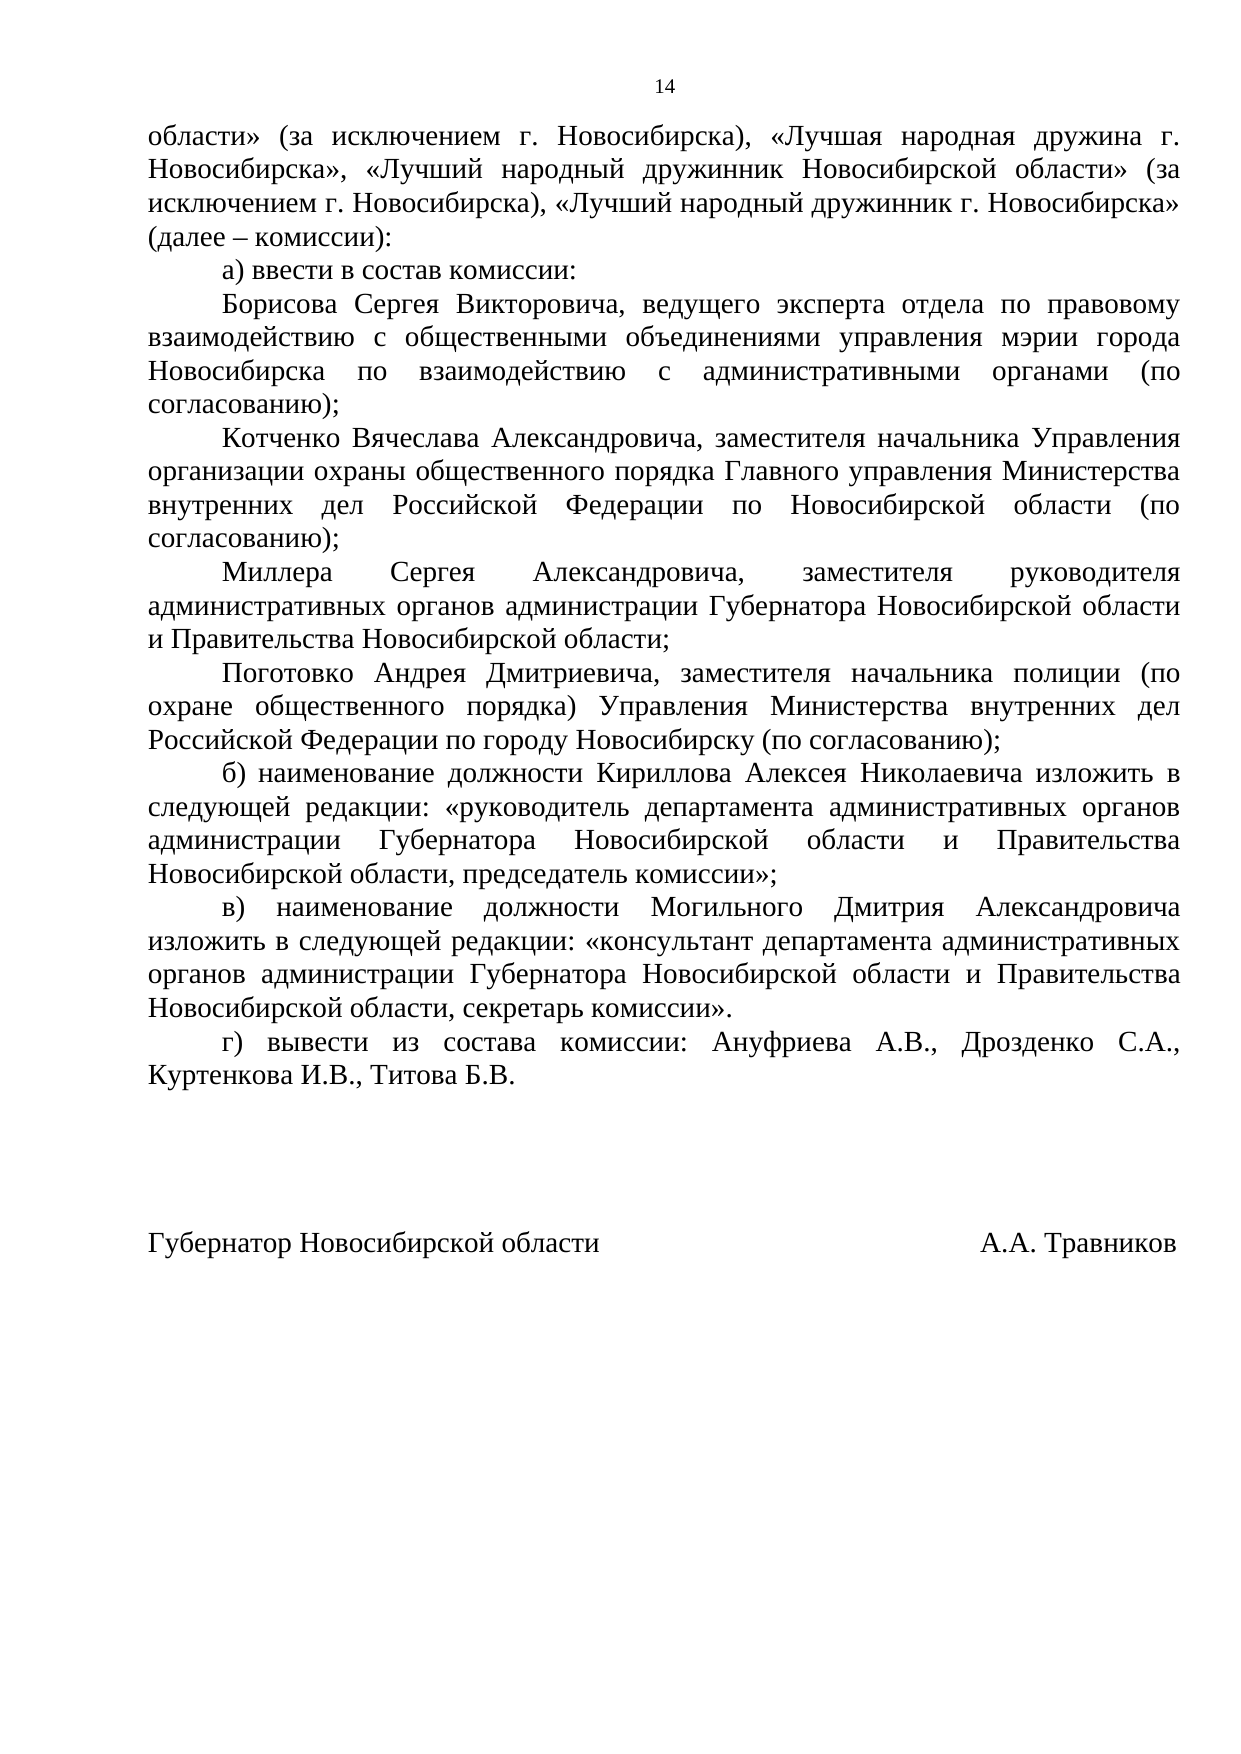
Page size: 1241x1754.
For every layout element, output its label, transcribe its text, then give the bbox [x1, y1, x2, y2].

title б) наименование должности Кириллова Алексея Николаевича изложить в следующей редакции: «руководитель департамента административных органов администрации Губернатора Новосибирской области и Правительства Новосибирской области, председатель комиссии»; [148, 755, 1181, 889]
title Борисова Сергея Викторовича, ведущего эксперта отдела по правовому взаимодействию с общественными объединениями управления мэрии города Новосибирска по взаимодействию с административными органами (по согласованию); [148, 286, 1181, 420]
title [148, 118, 1181, 252]
title Котченко Вячеслава Александровича, заместителя начальника Управления организации охраны общественного порядка Главного управления Министерства внутренних дел Российской Федерации по Новосибирской области (по согласованию); [148, 420, 1181, 554]
title Миллера Сергея Александровича, заместителя руководителя административных органов администрации Губернатора Новосибирской области и Правительства Новосибирской области; [148, 554, 1181, 655]
title Поготовко Андрея Дмитриевича, заместителя начальника полиции (по охране общественного порядка) Управления Министерства внутренних дел Российской Федерации по городу Новосибирску (по согласованию); [148, 655, 1181, 755]
text Губернатор Новосибирской области А.А. Травников [148, 1225, 1181, 1258]
title в) наименование должности Могильного Дмитрия Александровича изложить в следующей редакции: «консультант департамента административных органов администрации Губернатора Новосибирской области и Правительства Новосибирской области, секретарь комиссии». [148, 889, 1181, 1024]
title г) вывести из состава комиссии: Ануфриева А.В., Дрозденко С.А., Куртенкова И.В., Титова Б.В. [148, 1024, 1181, 1091]
title а) ввести в состав комиссии: [148, 252, 1181, 286]
